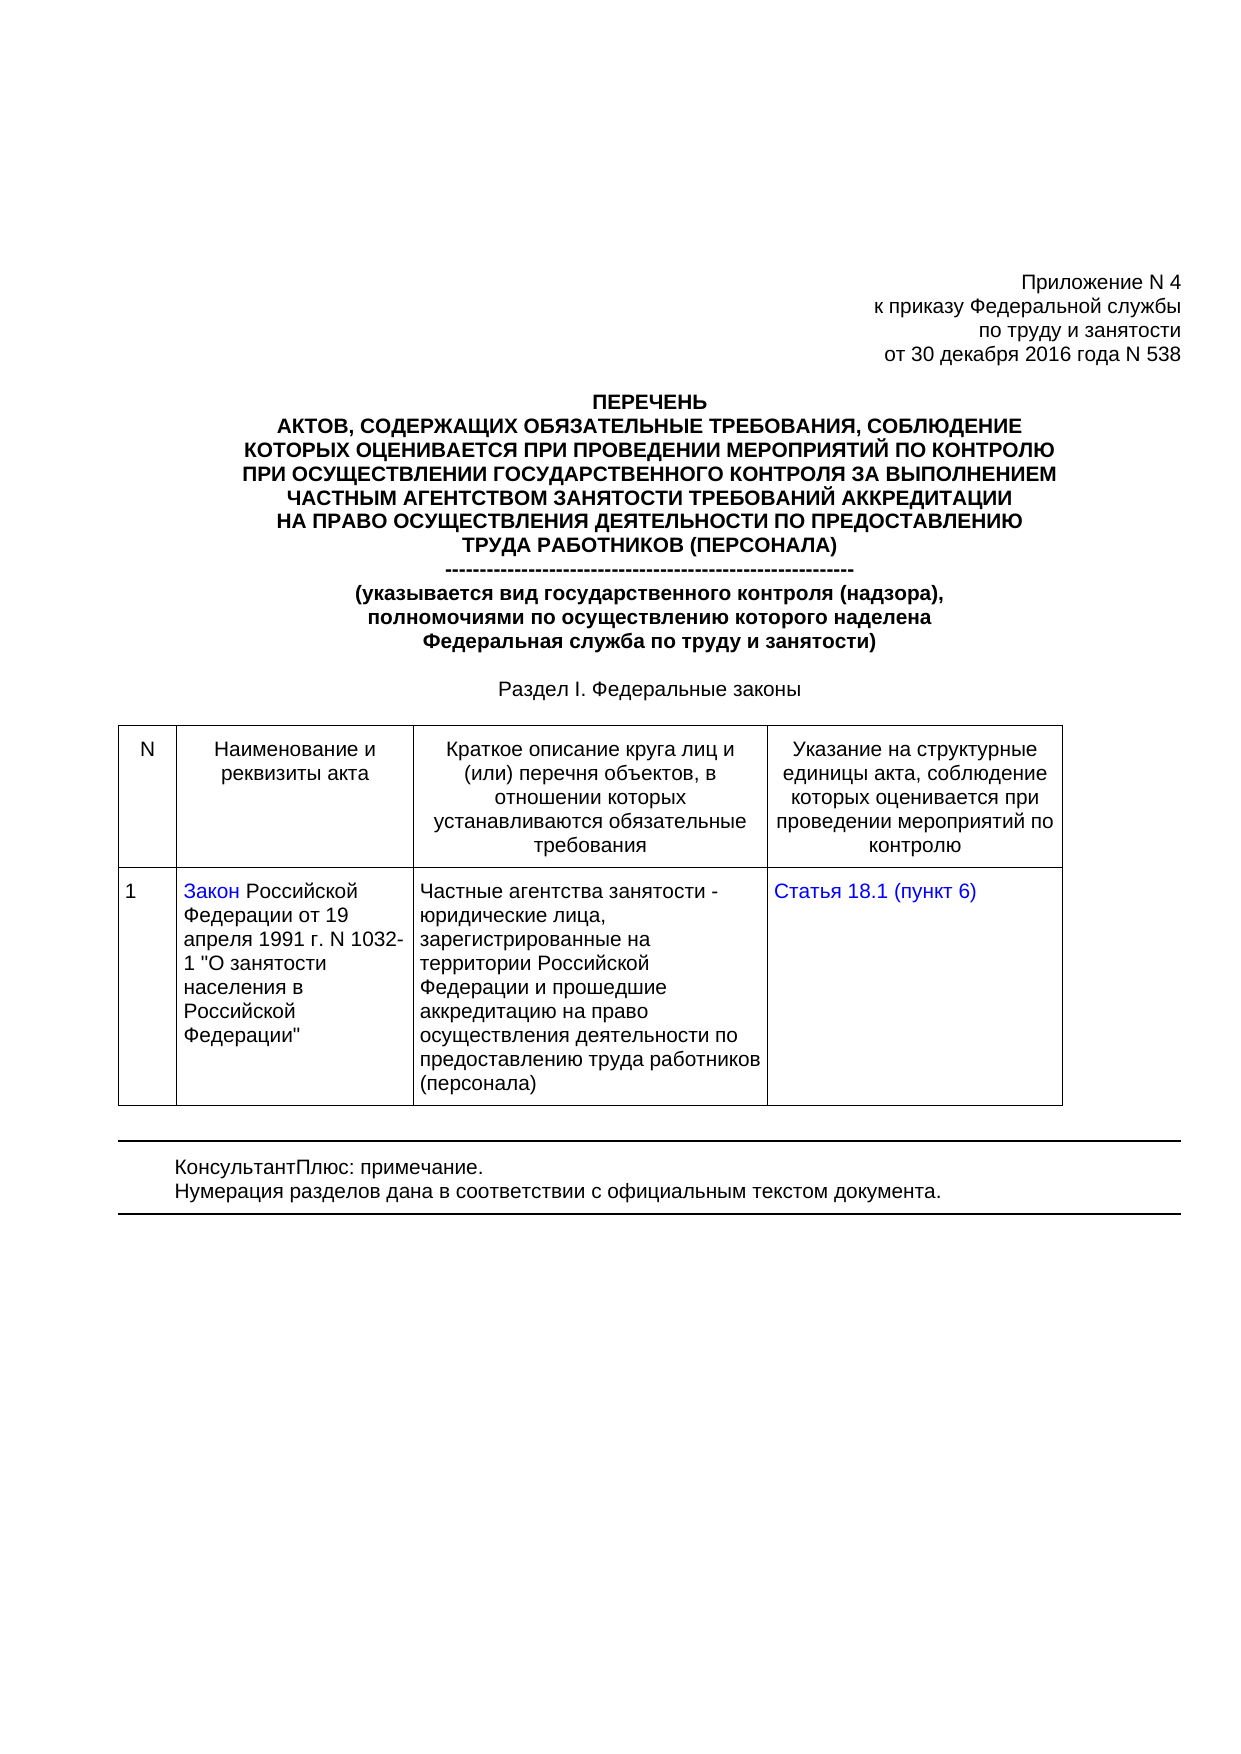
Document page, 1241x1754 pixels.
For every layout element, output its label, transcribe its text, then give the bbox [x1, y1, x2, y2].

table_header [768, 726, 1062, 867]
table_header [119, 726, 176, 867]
text ----------------------------------------------------------- [118, 557, 1181, 581]
text Нумерация разделов дана в соответствии с официальным текстом документа. [118, 1179, 1181, 1203]
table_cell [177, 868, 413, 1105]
text ТРУДА РАБОТНИКОВ (ПЕРСОНАЛА) [118, 533, 1181, 557]
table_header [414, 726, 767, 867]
text КОТОРЫХ ОЦЕНИВАЕТСЯ ПРИ ПРОВЕДЕНИИ МЕРОПРИЯТИЙ ПО КОНТРОЛЮ [118, 437, 1181, 461]
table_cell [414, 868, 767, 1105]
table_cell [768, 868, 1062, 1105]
text Федеральная служба по труду и занятости) [118, 629, 1181, 653]
text полномочиями по осуществлению которого наделена [118, 605, 1181, 629]
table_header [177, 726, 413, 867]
text от 30 декабря 2016 года N 538 [118, 342, 1181, 366]
text ПЕРЕЧЕНЬ [118, 389, 1181, 413]
text ЧАСТНЫМ АГЕНТСТВОМ ЗАНЯТОСТИ ТРЕБОВАНИЙ АККРЕДИТАЦИИ [118, 485, 1181, 509]
text Приложение N 4 [118, 270, 1181, 294]
text КонсультантПлюс: примечание. [118, 1155, 1181, 1179]
text к приказу Федеральной службы [118, 294, 1181, 318]
text (указывается вид государственного контроля (надзора), [118, 581, 1181, 605]
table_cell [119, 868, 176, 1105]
text АКТОВ, СОДЕРЖАЩИХ ОБЯЗАТЕЛЬНЫЕ ТРЕБОВАНИЯ, СОБЛЮДЕНИЕ [118, 413, 1181, 437]
text Раздел I. Федеральные законы [118, 677, 1181, 701]
text по труду и занятости [118, 318, 1181, 342]
text НА ПРАВО ОСУЩЕСТВЛЕНИЯ ДЕЯТЕЛЬНОСТИ ПО ПРЕДОСТАВЛЕНИЮ [118, 509, 1181, 533]
text ПРИ ОСУЩЕСТВЛЕНИИ ГОСУДАРСТВЕННОГО КОНТРОЛЯ ЗА ВЫПОЛНЕНИЕМ [118, 461, 1181, 485]
